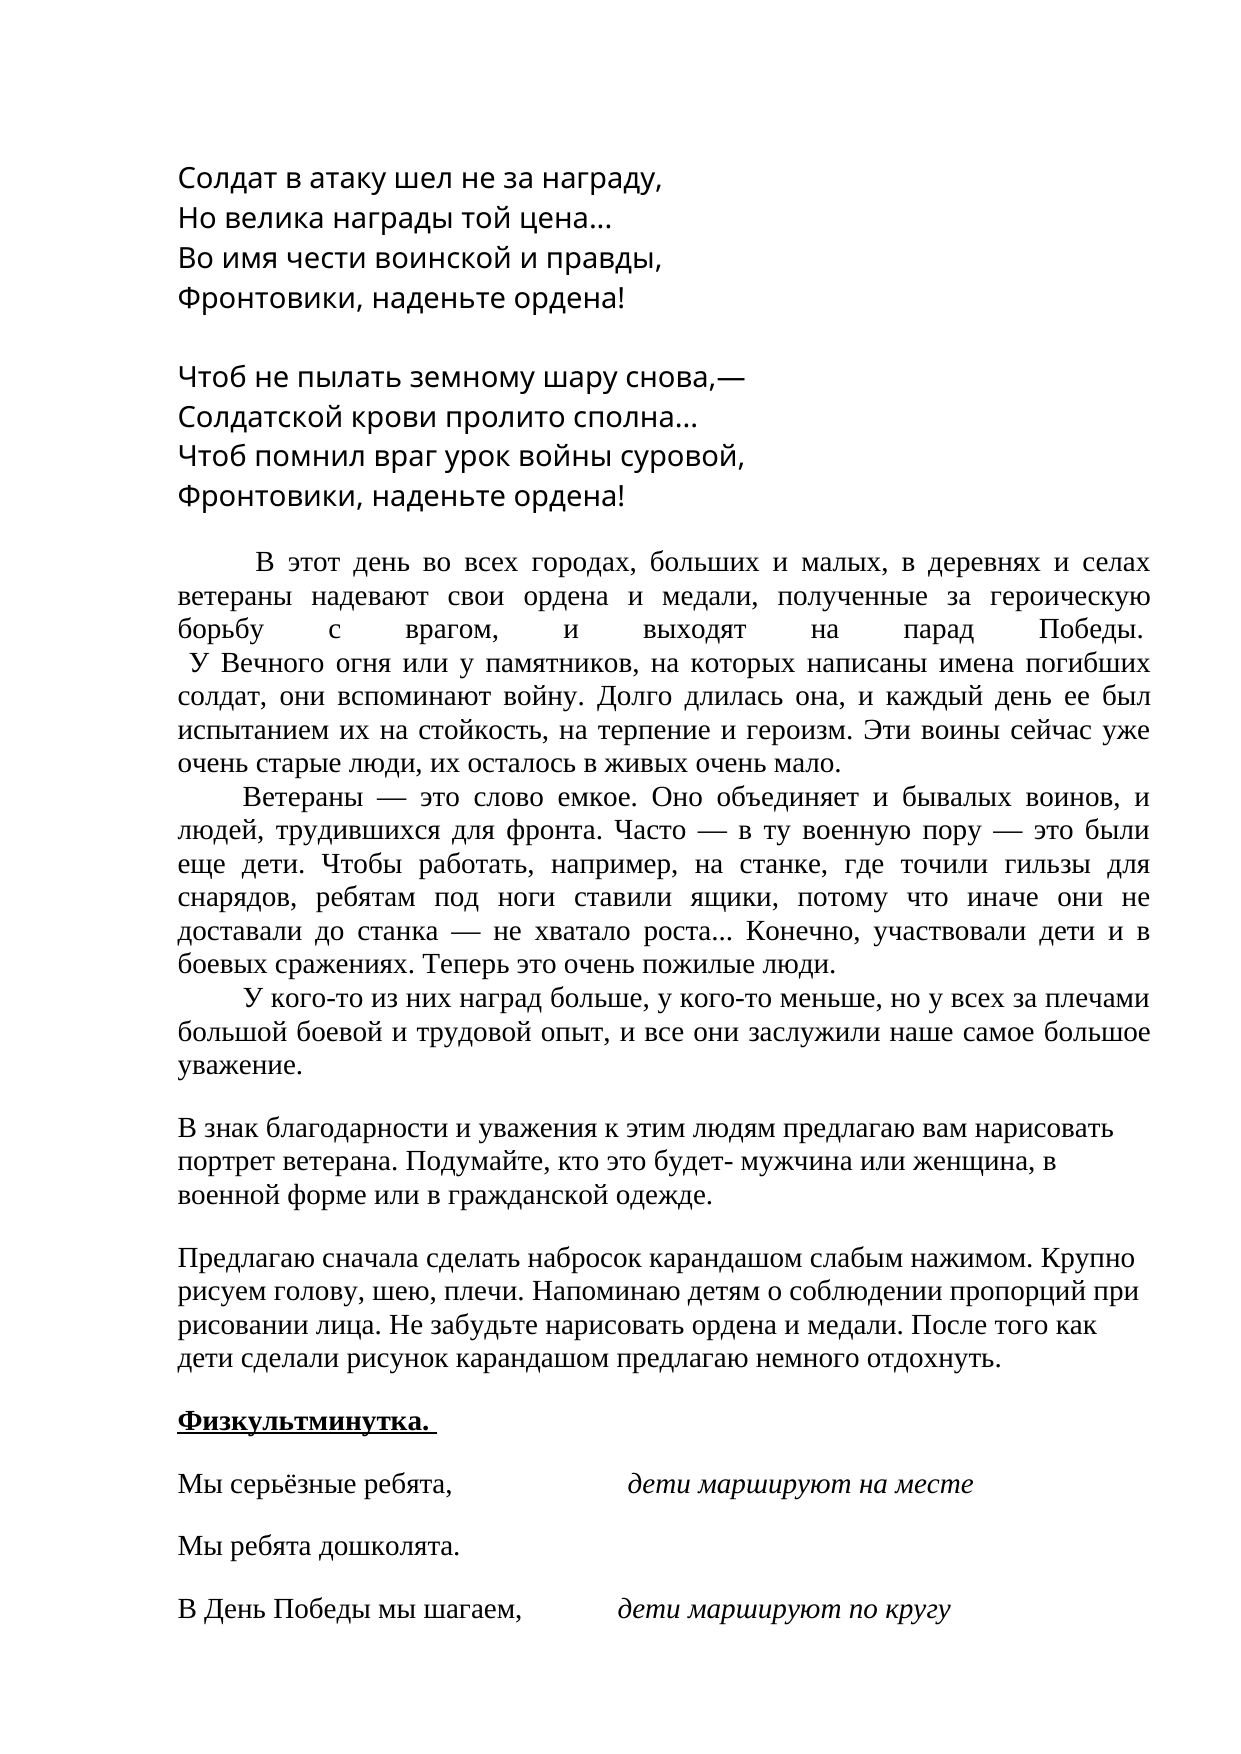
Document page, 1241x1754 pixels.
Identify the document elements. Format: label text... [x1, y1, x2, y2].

text Физкультминутка. [177, 1403, 1152, 1437]
text Мы ребята дошколята. [177, 1528, 1152, 1562]
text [177, 118, 1152, 515]
text В этот день во всех городах, больших и малых, в деревнях и селах ветераны надевают свои ордена и медали, полученные за героическую борьбу с врагом, и выходят на парад Победы. У Вечного огня или у памятников, на которых написаны имена погибших солдат, они вспоминают войну. Долго длилась она, и каждый день ее был испытанием их на стойкость, на терпение и героизм. Эти воины сейчас уже очень старые люди, их осталось в живых очень мало. [177, 544, 1152, 779]
text У кого-то из них наград больше, у кого-то меньше, но у всех за плечами большой боевой и трудовой опыт, и все они заслужили наше самое большое уважение. [177, 980, 1152, 1081]
text В знак благодарности и уважения к этим людям предлагаю вам нарисовать портрет ветерана. Подумайте, кто это будет- мужчина или женщина, в военной форме или в гражданской одежде. [177, 1110, 1152, 1211]
text Мы серьёзные ребята, дети маршируют на месте [177, 1466, 1152, 1499]
text Ветераны — это слово емкое. Оно объединяет и бывалых воинов, и людей, трудившихся для фронта. Часто — в ту военную пору — это были еще дети. Чтобы работать, например, на станке, где точили гильзы для снарядов, ребятам под ноги ставили ящики, потому что иначе они не доставали до станка — не хватало роста... Конечно, участвовали дети и в боевых сражениях. Теперь это очень пожилые люди. [177, 779, 1152, 980]
text В День Победы мы шагаем, дети маршируют по кругу [177, 1591, 1152, 1625]
text Предлагаю сначала сделать набросок карандашом слабым нажимом. Крупно рисуем голову, шею, плечи. Напоминаю детям о соблюдении пропорций при рисовании лица. Не забудьте нарисовать ордена и медали. После того как дети сделали рисунок карандашом предлагаю немного отдохнуть. [177, 1240, 1152, 1374]
